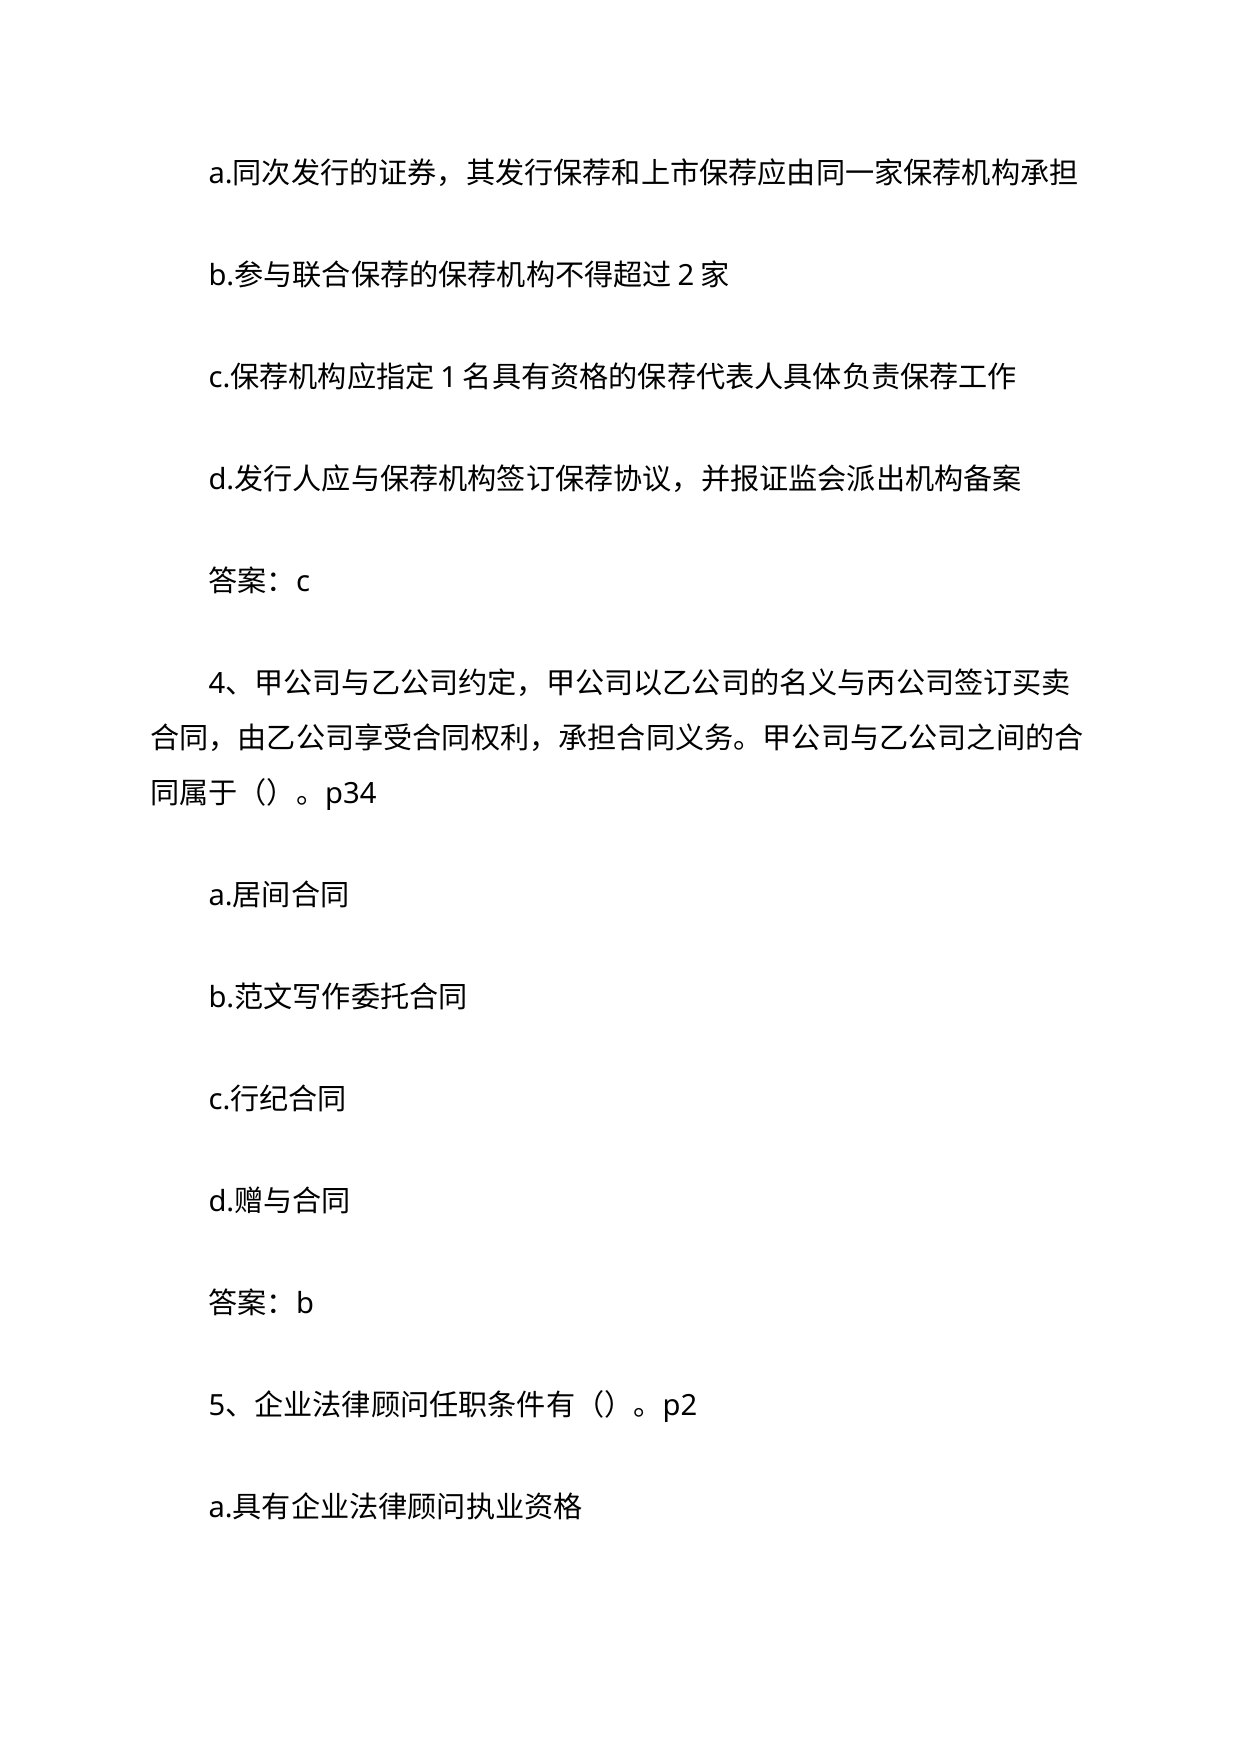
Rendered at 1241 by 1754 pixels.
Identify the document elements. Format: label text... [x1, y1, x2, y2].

text d.赠与合同 [150, 1178, 1090, 1220]
text 答案：c [150, 558, 1090, 600]
text c.行纪合同 [150, 1076, 1090, 1118]
text a.具有企业法律顾问执业资格 [150, 1484, 1090, 1526]
text c.保荐机构应指定1名具有资格的保荐代表人具体负责保荐工作 [150, 354, 1090, 396]
text d.发行人应与保荐机构签订保荐协议，并报证监会派出机构备案 [150, 456, 1090, 498]
text 答案：b [150, 1280, 1090, 1322]
text b.参与联合保荐的保荐机构不得超过2家 [150, 252, 1090, 294]
text a.居间合同 [150, 872, 1090, 914]
text a.同次发行的证券，其发行保荐和上市保荐应由同一家保荐机构承担 [150, 150, 1090, 192]
text 5、企业法律顾问任职条件有（）。p2 [150, 1382, 1090, 1424]
text b.范文写作委托合同 [150, 974, 1090, 1016]
text 4、甲公司与乙公司约定，甲公司以乙公司的名义与丙公司签订买卖合同，由乙公司享受合同权利，承担合同义务。甲公司与乙公司之间的合同属于（）。p34 [150, 660, 1090, 812]
